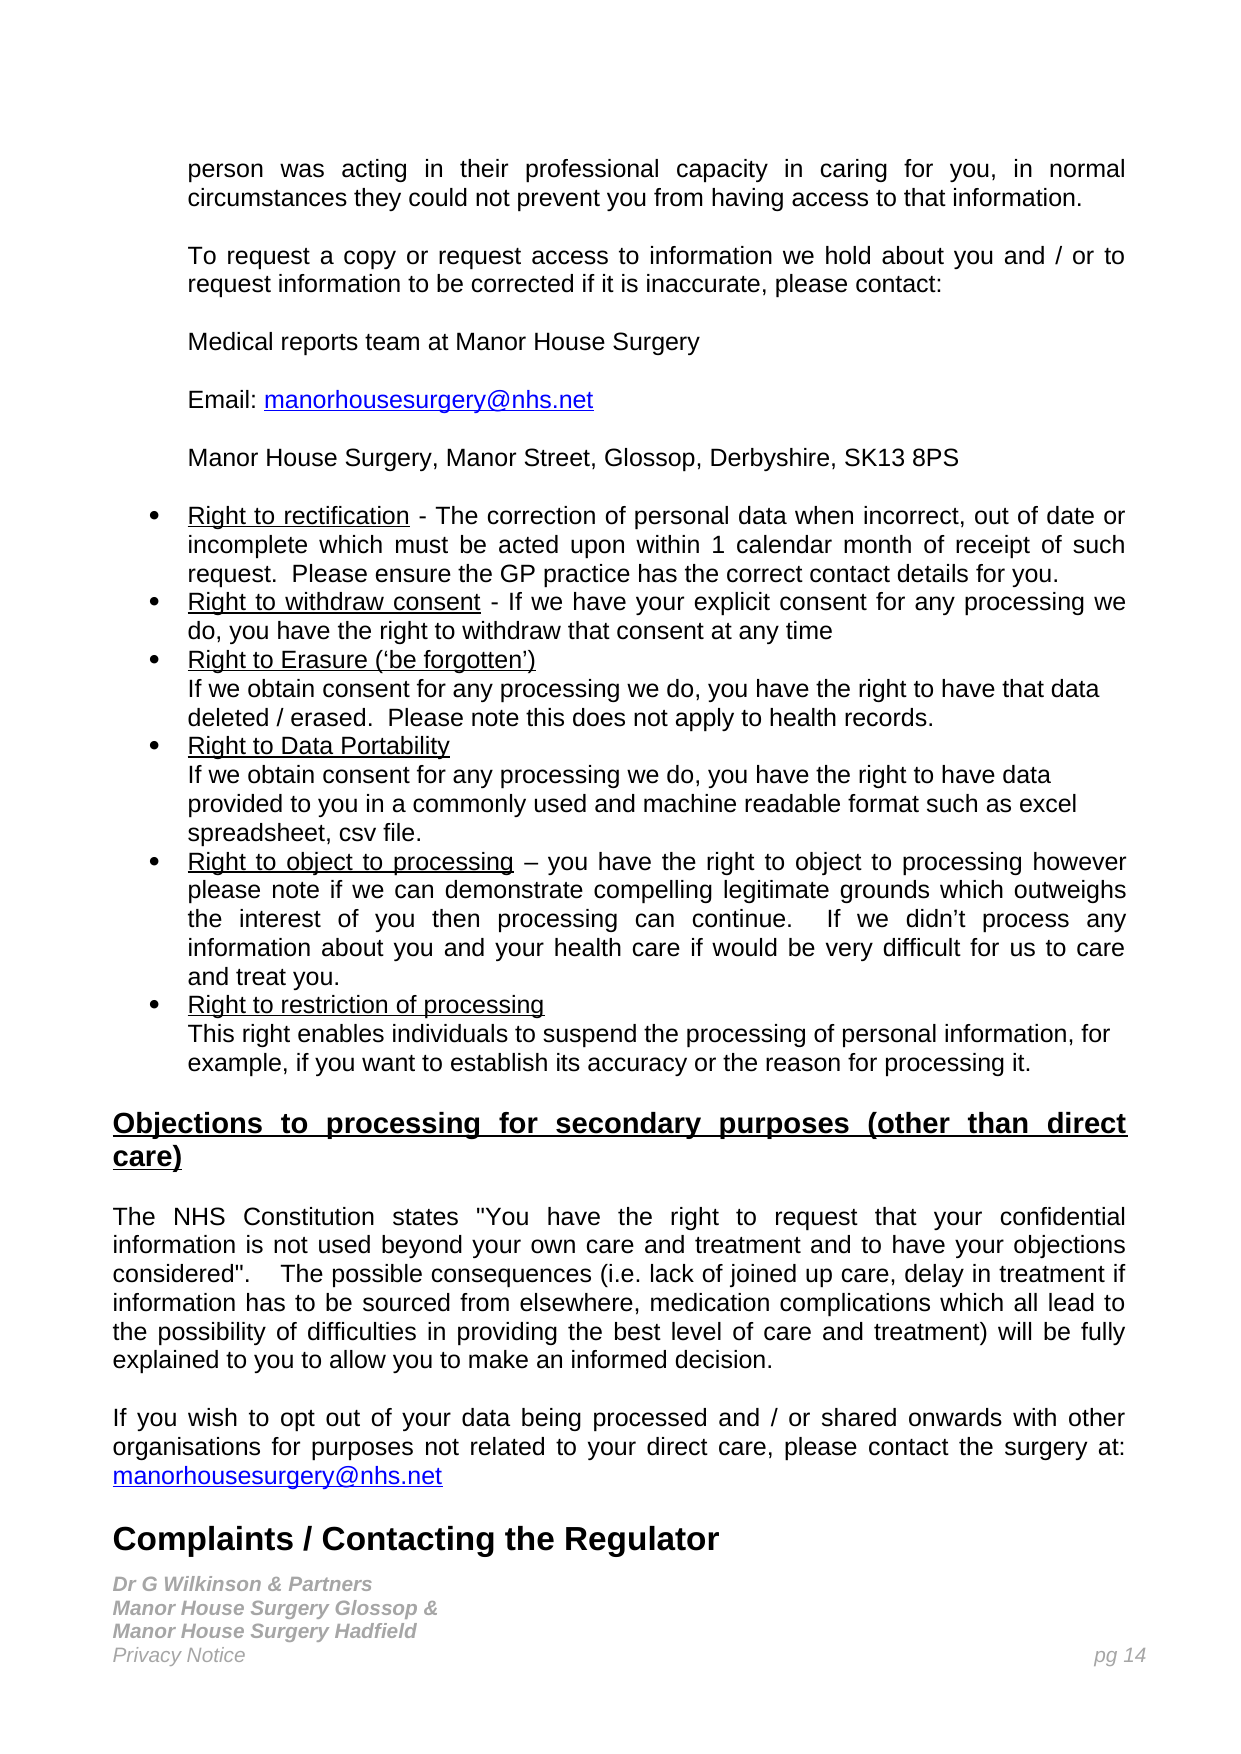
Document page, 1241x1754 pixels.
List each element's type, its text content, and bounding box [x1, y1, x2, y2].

list Right to Erasure (‘be forgotten’) If we obtain consent for any processing we do, you have the right to have that data deleted / erased. Please note this does not apply to health records. [150, 645, 1128, 731]
list Manor House Surgery, Manor Street, Glossop, Derbyshire, SK13 8PS [187, 443, 1128, 472]
text If you wish to opt out of your data being processed and / or shared onwards with other organisations for purposes not related to your direct care, please contact the surgery at: manorhousesurgery@nhs.net [112, 1403, 1128, 1490]
text Complaints / Contacting the Regulator [112, 1519, 1128, 1557]
list Right to restriction of processing This right enables individuals to suspend the processing of personal information, for example, if you want to establish its accuracy or the reason for processing it. [150, 990, 1128, 1077]
list To request a copy or request access to information we hold about you and / or to request information to be corrected if it is inaccurate, please contact: [187, 241, 1128, 298]
list Right to withdraw consent - If we have your explicit consent for any processing we do, you have the right to withdraw that consent at any time [150, 587, 1128, 645]
list Right to rectification - The correction of personal data when incorrect, out of date or incomplete which must be acted upon within 1 calendar month of receipt of such request. Please ensure the GP practice has the correct contact details for you. [150, 501, 1128, 587]
list Email: manorhousesurgery@nhs.net [187, 385, 1128, 414]
list Medical reports team at Manor House Surgery [187, 327, 1128, 356]
text Objections to processing for secondary purposes (other than direct care) The NHS Constitution states "You have the right to request that your confidential information is not used beyond your own care and treatment and to have your objections considered". The possible consequences (i.e. lack of joined up care, delay in treatment if information has to be sourced from elsewhere, medication complications which all lead to the possibility of difficulties in providing the best level of care and treatment) will be fully explained to you to allow you to make an informed decision. [112, 1136, 1128, 1374]
list Right to object to processing – you have the right to object to processing however please note if we can demonstrate compelling legitimate grounds which outweighs the interest of you then processing can continue. If we didn’t process any information about you and your health care if would be very difficult for us to care and treat you. [150, 846, 1128, 990]
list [150, 154, 1128, 211]
list Right to Data Portability If we obtain consent for any processing we do, you have the right to have data provided to you in a commonly used and machine readable format such as excel spreadsheet, csv file. [150, 731, 1128, 846]
